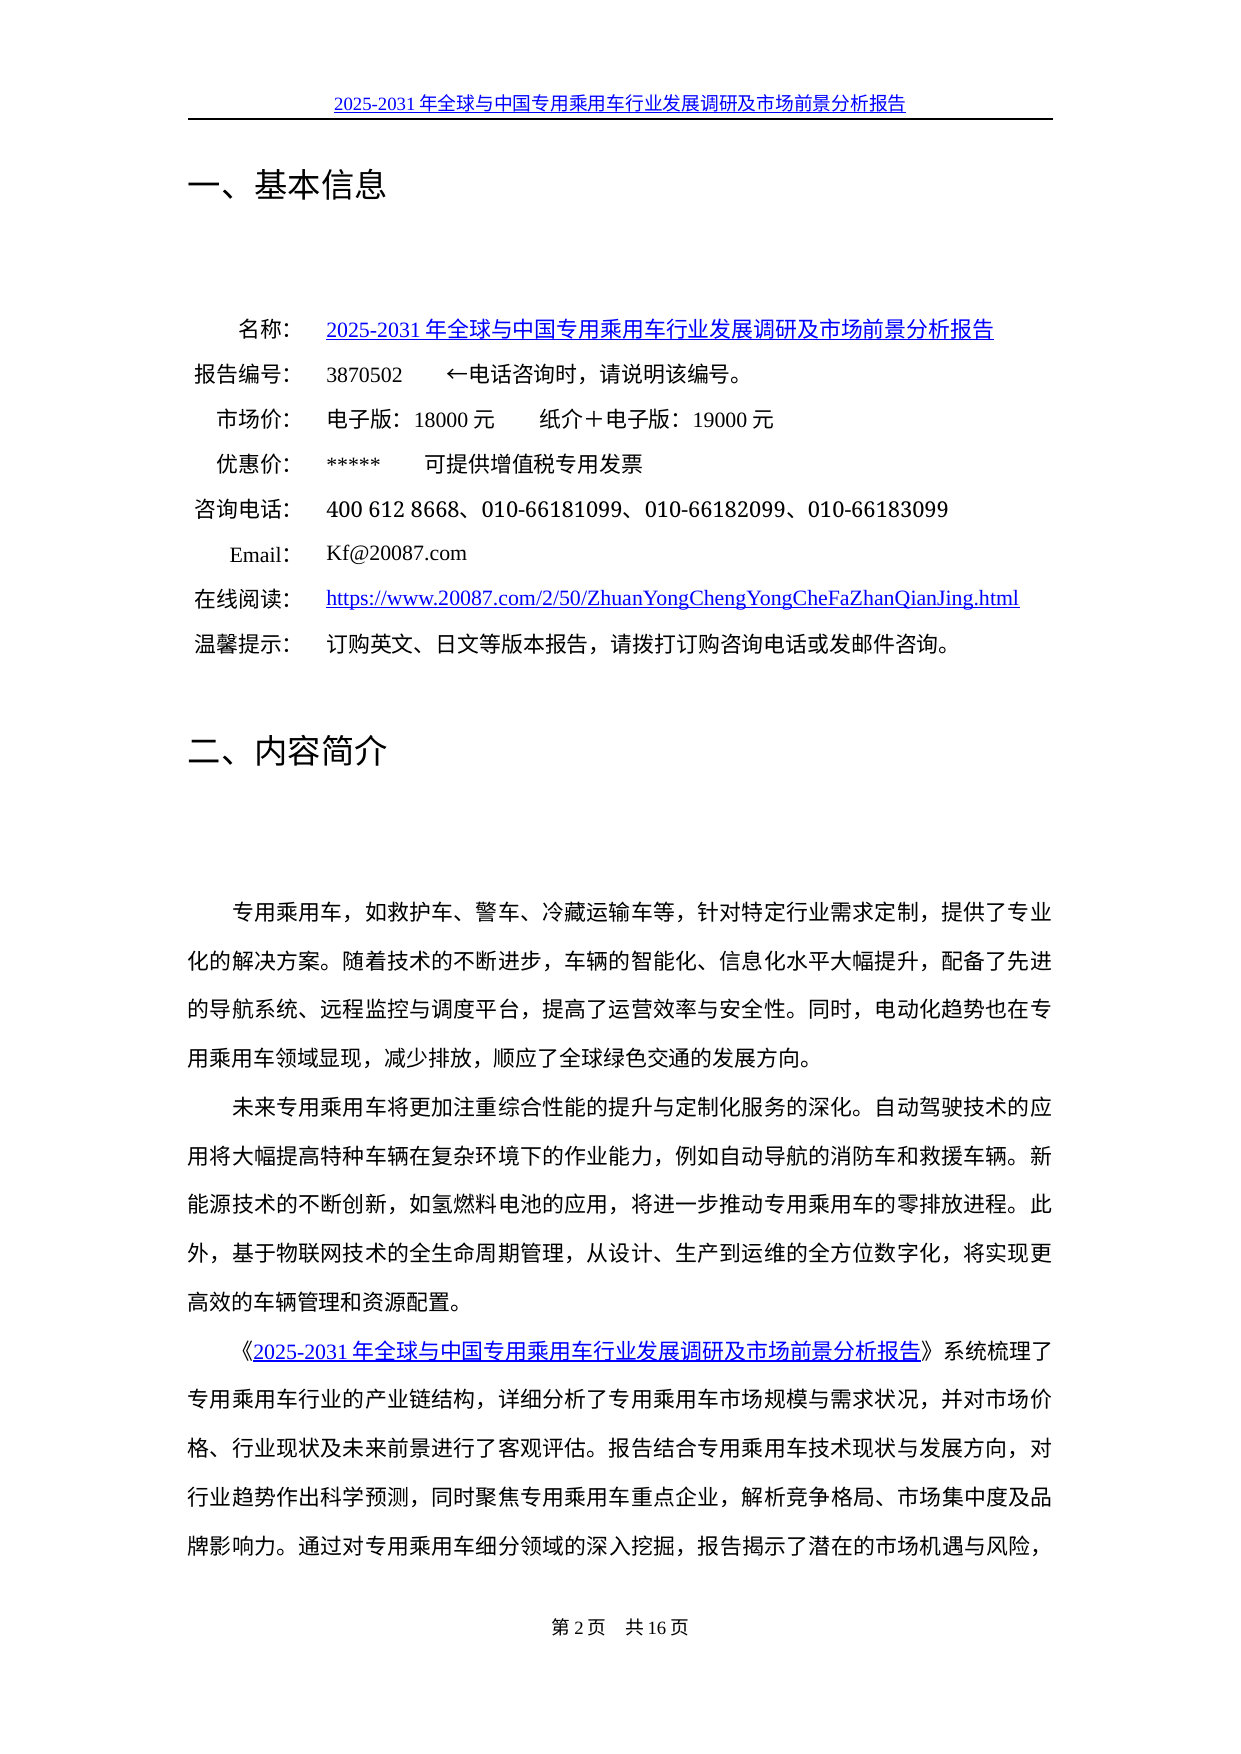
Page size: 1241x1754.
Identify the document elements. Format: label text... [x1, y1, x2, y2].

table_cell 市场价： [167, 402, 315, 447]
table_cell Email： [167, 537, 315, 582]
table_header 名称： [167, 312, 315, 357]
table_cell 优惠价： [167, 447, 315, 492]
table_cell ***** 可提供增值税专用发票 [315, 447, 1073, 492]
title 二、内容简介 [187, 717, 1053, 782]
table_cell 电子版：18000 元 纸介＋电子版：19000 元 [315, 402, 1073, 447]
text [187, 894, 1053, 1561]
table_cell 订购英文、日文等版本报告，请拨打订购咨询电话或发邮件咨询。 [315, 627, 1073, 672]
title 一、基本信息 [187, 150, 1053, 215]
table_cell 3870502 ←电话咨询时，请说明该编号。 [315, 357, 1073, 402]
table_cell Kf@20087.com [315, 537, 1073, 582]
table_cell 报告编号： [167, 357, 315, 402]
table_cell 温馨提示： [167, 627, 315, 672]
table_cell 在线阅读： [167, 582, 315, 627]
table_cell [315, 582, 1073, 627]
table_header 2025-2031年全球与中国专用乘用车行业发展调研及市场前景分析报告 [315, 312, 1073, 357]
table_cell 400 612 8668、010-66181099、010-66182099、010-66183099 [315, 492, 1073, 537]
table_cell 咨询电话： [167, 492, 315, 537]
